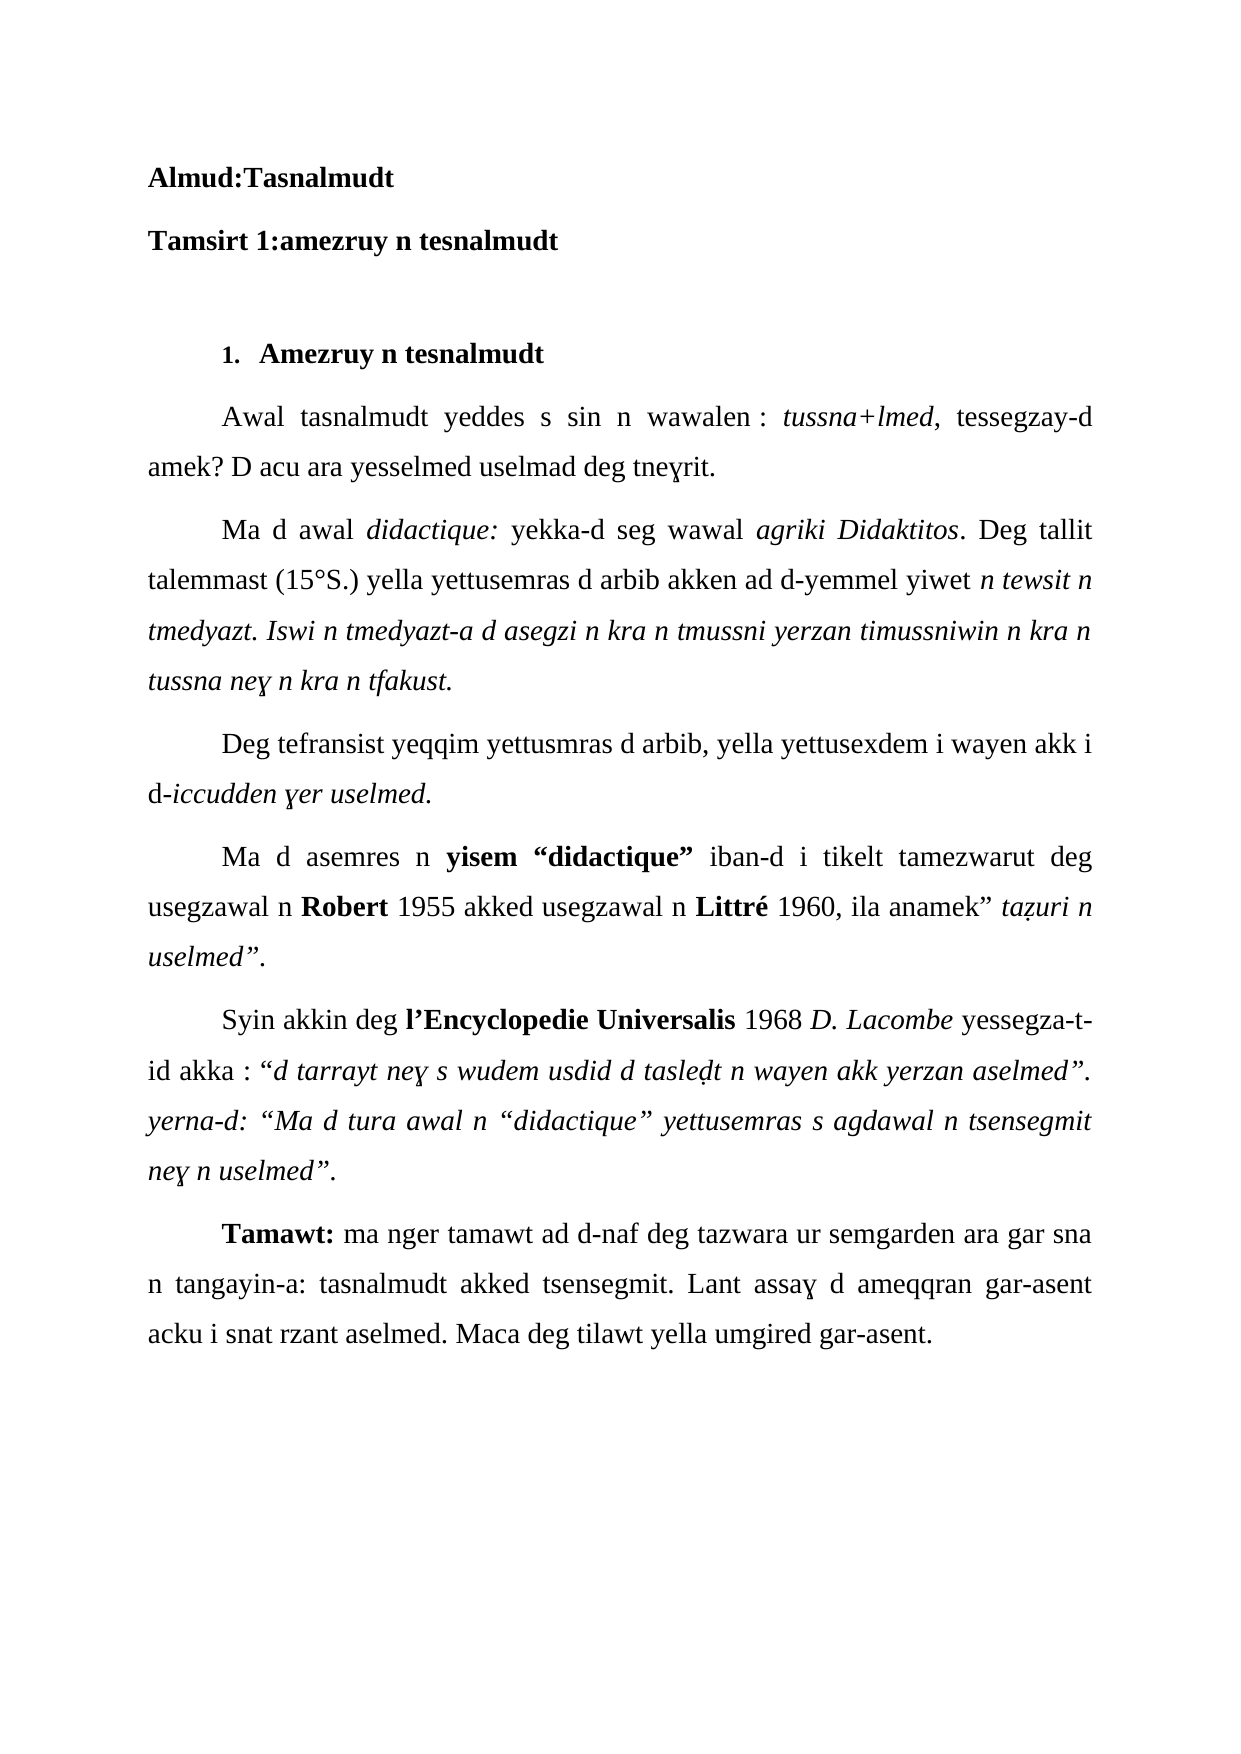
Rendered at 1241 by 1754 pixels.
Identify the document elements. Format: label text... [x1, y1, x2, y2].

text Tamawt: ma nger tamawt ad d-naf deg tazwara ur semgarden ara gar sna n tangayin-a: tasnalmudt akked tsensegmit. Lant assaɣ d ameqqran gar-asent acku i snat rzant aselmed. Maca deg tilawt yella umgired gar-asent. [148, 1216, 1093, 1350]
text Tamsirt 1:amezruy n tesnalmudt [148, 223, 1093, 256]
text Ma d asemres n yisem “didactique” iban-d i tikelt tamezwarut deg usegzawal n Robert 1955 akked usegzawal n Littré 1960, ila anamek” taẓuri n uselmed”. [148, 839, 1093, 973]
text Ma d awal didactique: yekka-d seg wawal agriki Didaktitos. Deg tallit talemmast (15°S.) yella yettusemras d arbib akken ad d-yemmel yiwet n tewsit n tmedyazt. Iswi n tmedyazt-a d asegzi n kra n tmussni yerzan timussniwin n kra n tussna neɣ n kra n tfakust. [148, 512, 1093, 696]
text Awal tasnalmudt yeddes s sin n wawalen : tussna+lmed, tessegzay-d amek? D acu ara yesselmed uselmad deg tneɣrit. [148, 399, 1093, 483]
text Deg tefransist yeqqim yettusmras d arbib, yella yettusexdem i wayen akk i d-iccudden ɣer uselmed. [148, 726, 1093, 809]
text Almud:Tasnalmudt [148, 160, 1093, 194]
text Syin akkin deg l’Encyclopedie Universalis 1968 D. Lacombe yessegza-t-id akka : “d tarrayt neɣ s wudem usdid d tasleḍt n wayen akk yerzan aselmed”. yerna-d: “Ma d tura awal n “didactique” yettusemras s agdawal n tsensegmit neɣ n uselmed”. [148, 1002, 1093, 1187]
subtitle Amezruy n tesnalmudt [221, 336, 1093, 369]
